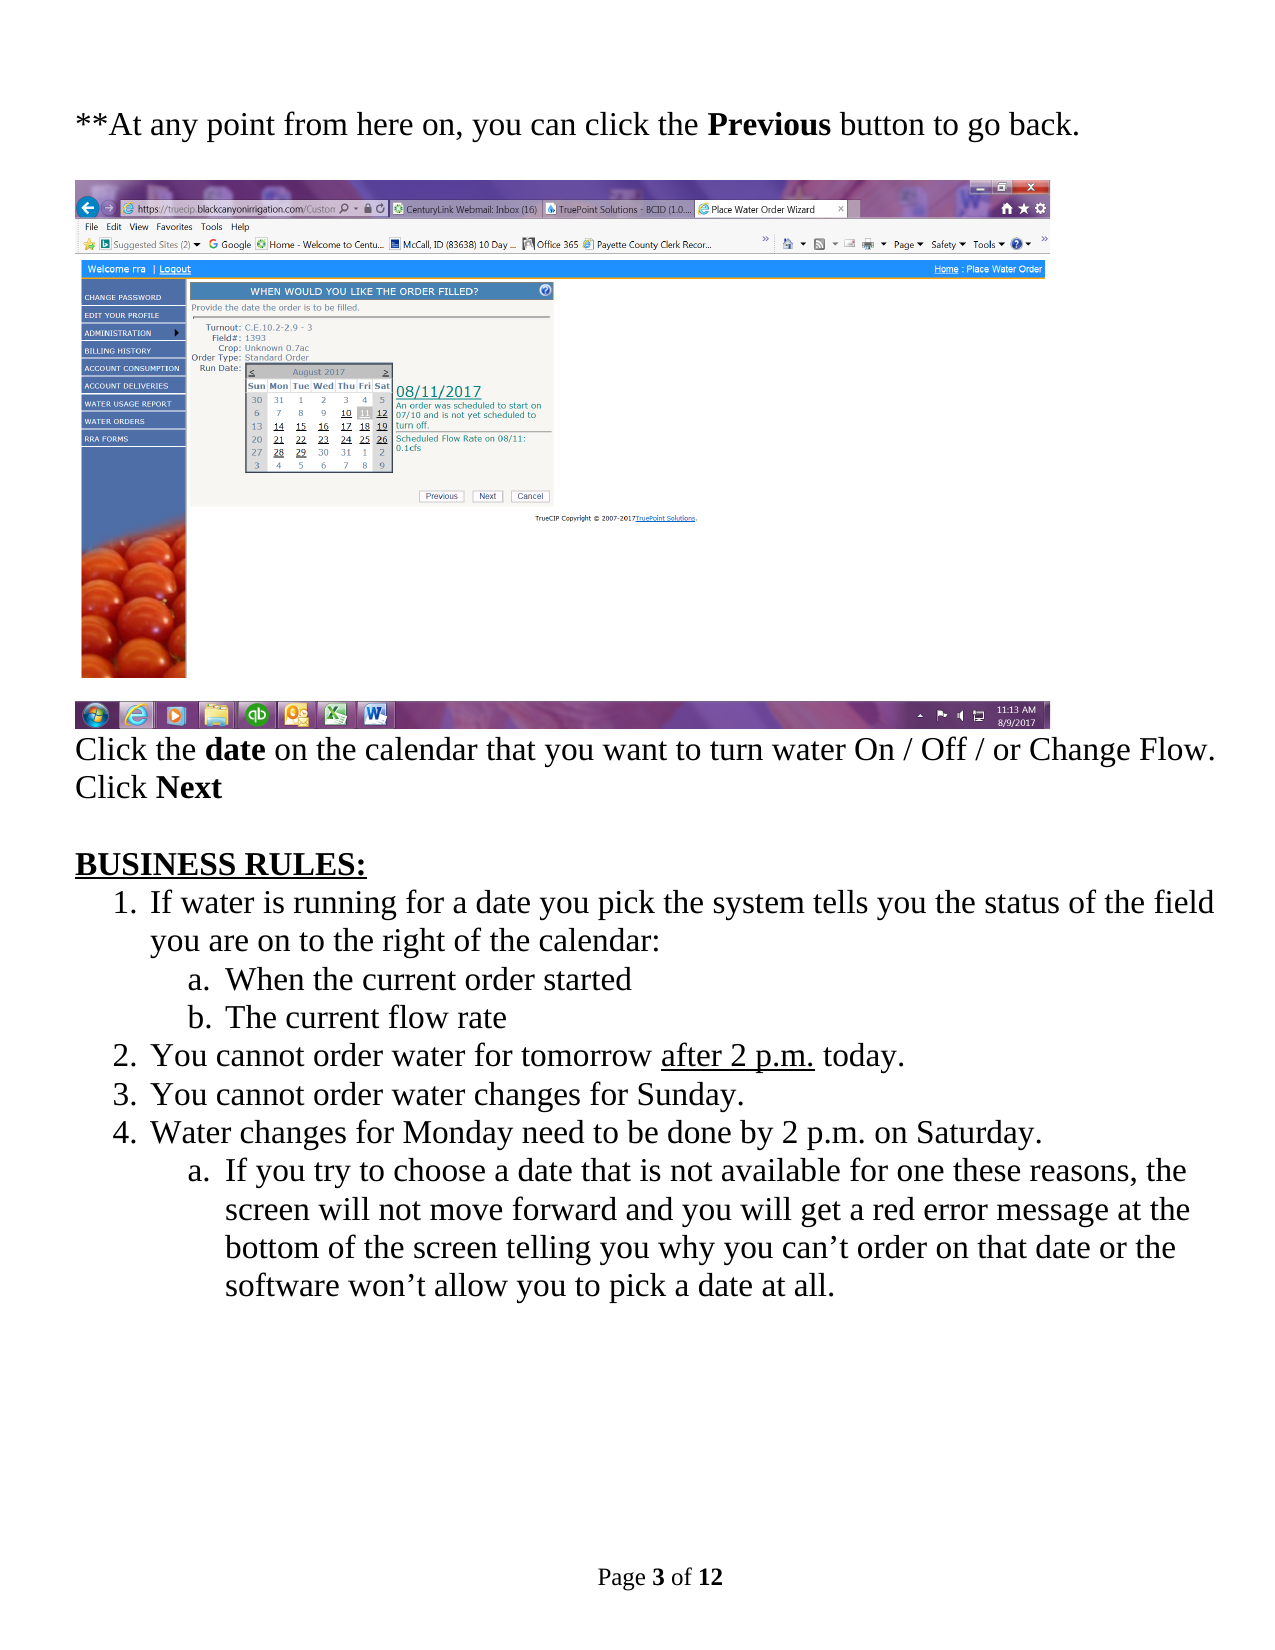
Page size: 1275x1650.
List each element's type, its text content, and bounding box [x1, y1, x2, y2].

list You cannot order water for tomorrow after 2 p.m. today. [112, 1036, 1245, 1074]
text Click Next [75, 767, 1245, 806]
text **At any point from here on, you can click the Previous button to go back. [75, 104, 1245, 142]
list When the current order started [187, 959, 1245, 997]
list You cannot order water changes for Sunday. [112, 1074, 1245, 1112]
list Water changes for Monday need to be done by 2 p.m. on Saturday. [112, 1112, 1245, 1151]
list If water is running for a date you pick the system tells you the status of the field you are on to the right of the calendar: [112, 882, 1245, 959]
picture [75, 180, 1050, 729]
list The current flow rate [187, 997, 1245, 1036]
list If you try to choose a date that is not available for one these reasons, the screen will not move forward and you will get a red error message at the bottom of the screen telling you why you can’t order on that date or the software won’t allow you to pick a date at all. [187, 1151, 1245, 1304]
text Click the date on the calendar that you want to turn water On / Off / or Change Flow. [75, 729, 1245, 767]
text BUSINESS RULES: [75, 844, 1245, 882]
